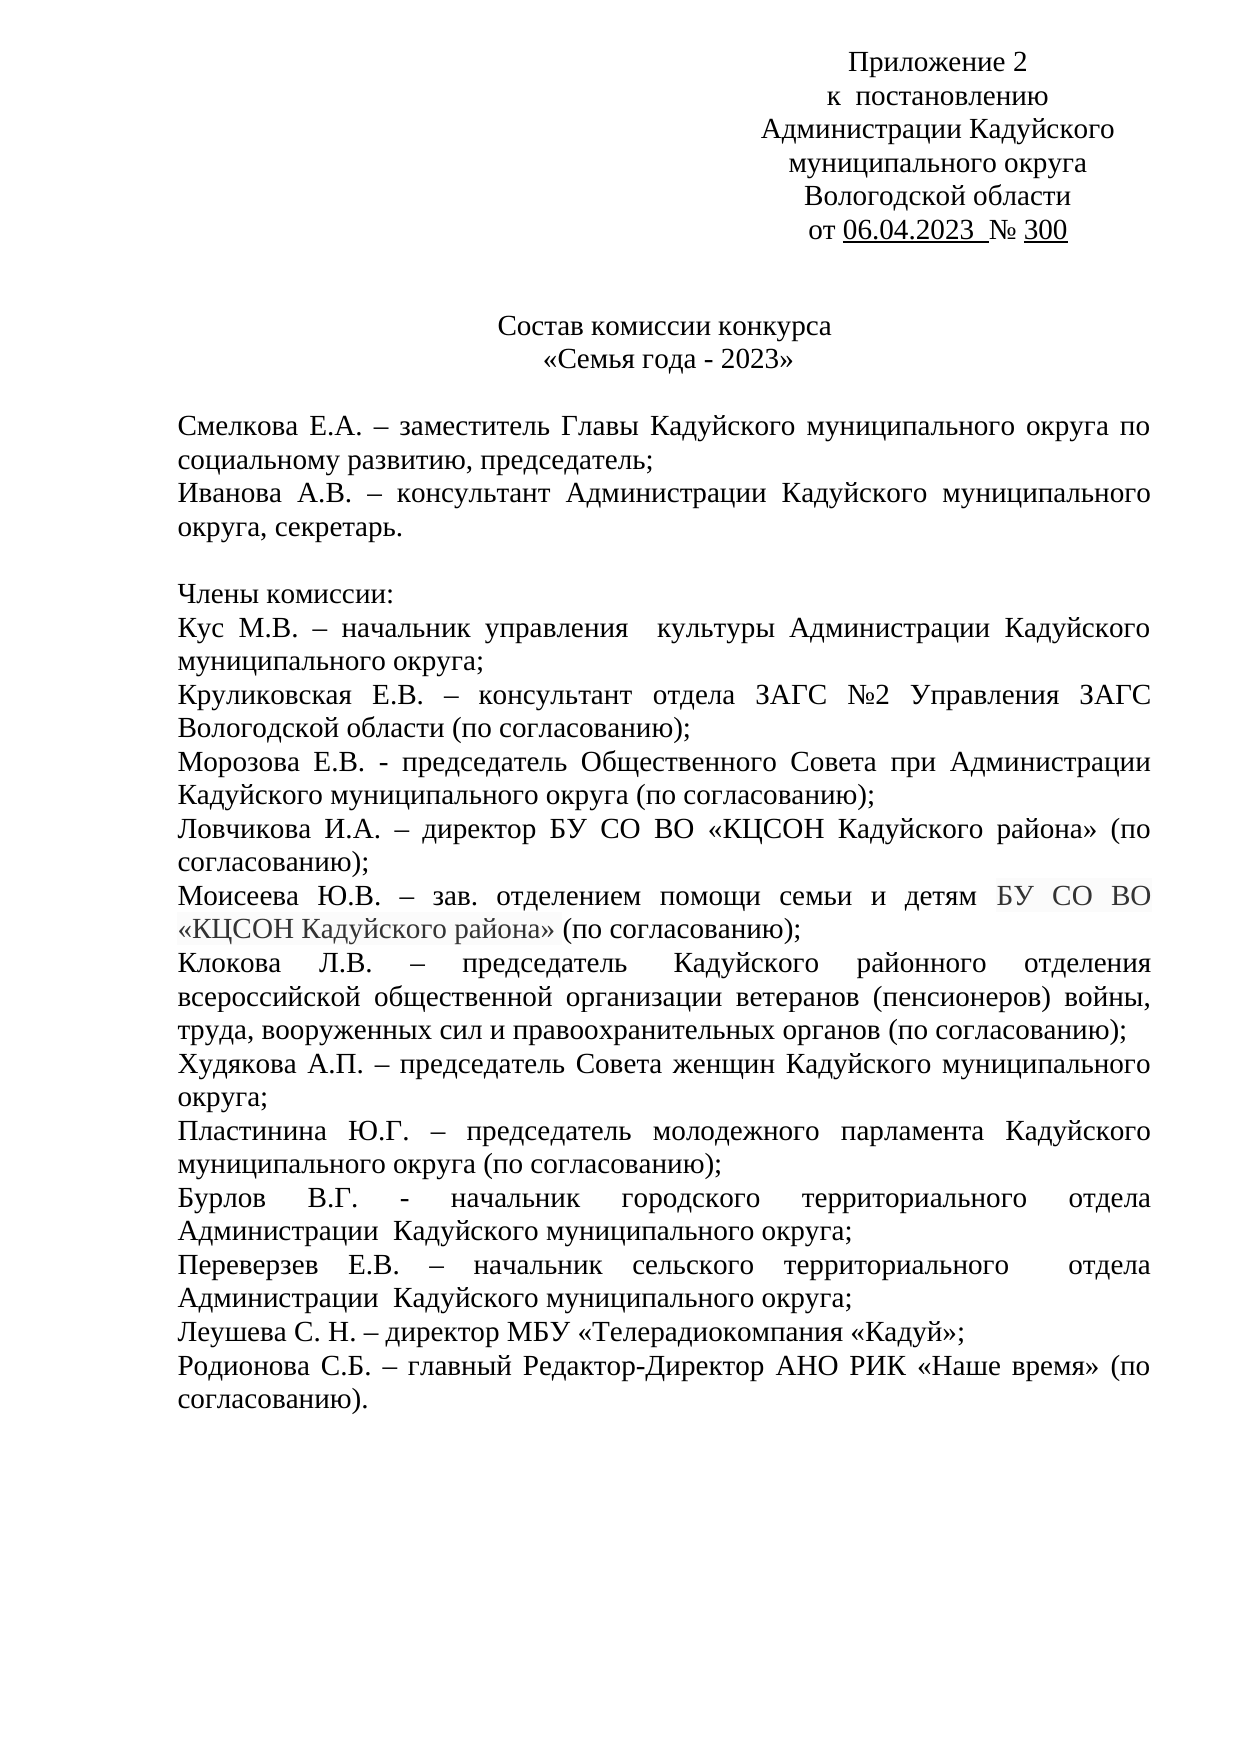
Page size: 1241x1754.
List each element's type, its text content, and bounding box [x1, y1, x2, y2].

text Вологодской области [723, 178, 1152, 212]
text Смелкова Е.А. – заместитель Главы Кадуйского муниципального округа по социальному развитию, председатель; [177, 408, 1152, 476]
list Бурлов В.Г. - начальник городского территориального отдела Администрации Кадуйского муниципального округа; [177, 1180, 1152, 1247]
list Переверзев Е.В. – начальник сельского территориального отдела Администрации Кадуйского муниципального округа; [177, 1247, 1152, 1314]
list Ловчикова И.А. – директор БУ СО ВО «КЦСОН Кадуйского района» (по согласованию); [177, 811, 1152, 878]
text Члены комиссии: [177, 576, 1152, 610]
text Пластинина Ю.Г. – председатель молодежного парламента Кадуйского муниципального округа (по согласованию); [177, 1113, 1152, 1180]
text Моисеева Ю.В. – зав. отделением помощи семьи и детям БУ СО ВО «КЦСОН Кадуйского района» (по согласованию); [177, 878, 1152, 945]
text Родионова С.Б. – главный Редактор-Директор АНО РИК «Наше время» (по согласованию). [177, 1348, 1152, 1415]
text Леушева С. Н. – директор МБУ «Телерадиокомпания «Кадуй»; [177, 1314, 1152, 1348]
text Круликовская Е.В. – консультант отдела ЗАГС №2 Управления ЗАГС Вологодской области (по согласованию); [177, 677, 1152, 744]
text «Семья года - 2023» [177, 341, 1152, 375]
text Иванова А.В. – консультант Администрации Кадуйского муниципального округа, секретарь. [177, 476, 1152, 543]
list Морозова Е.В. - председатель Общественного Совета при Администрации Кадуйского муниципального округа (по согласованию); [177, 744, 1152, 811]
text Приложение 2 к постановлению Администрации Кадуйского муниципального округа [723, 44, 1152, 178]
text Клокова Л.В. – председатель Кадуйского районного отделения всероссийской общественной организации ветеранов (пенсионеров) войны, труда, вооруженных сил и правоохранительных органов (по согласованию); [177, 945, 673, 979]
text Состав комиссии конкурса [177, 308, 1152, 341]
list Худякова А.П. – председатель Совета женщин Кадуйского муниципального округа; [177, 1046, 1152, 1113]
text Кус М.В. – начальник управления культуры Администрации Кадуйского муниципального округа; [177, 610, 1152, 677]
text от 06.04.2023 № 300 [723, 212, 1152, 246]
